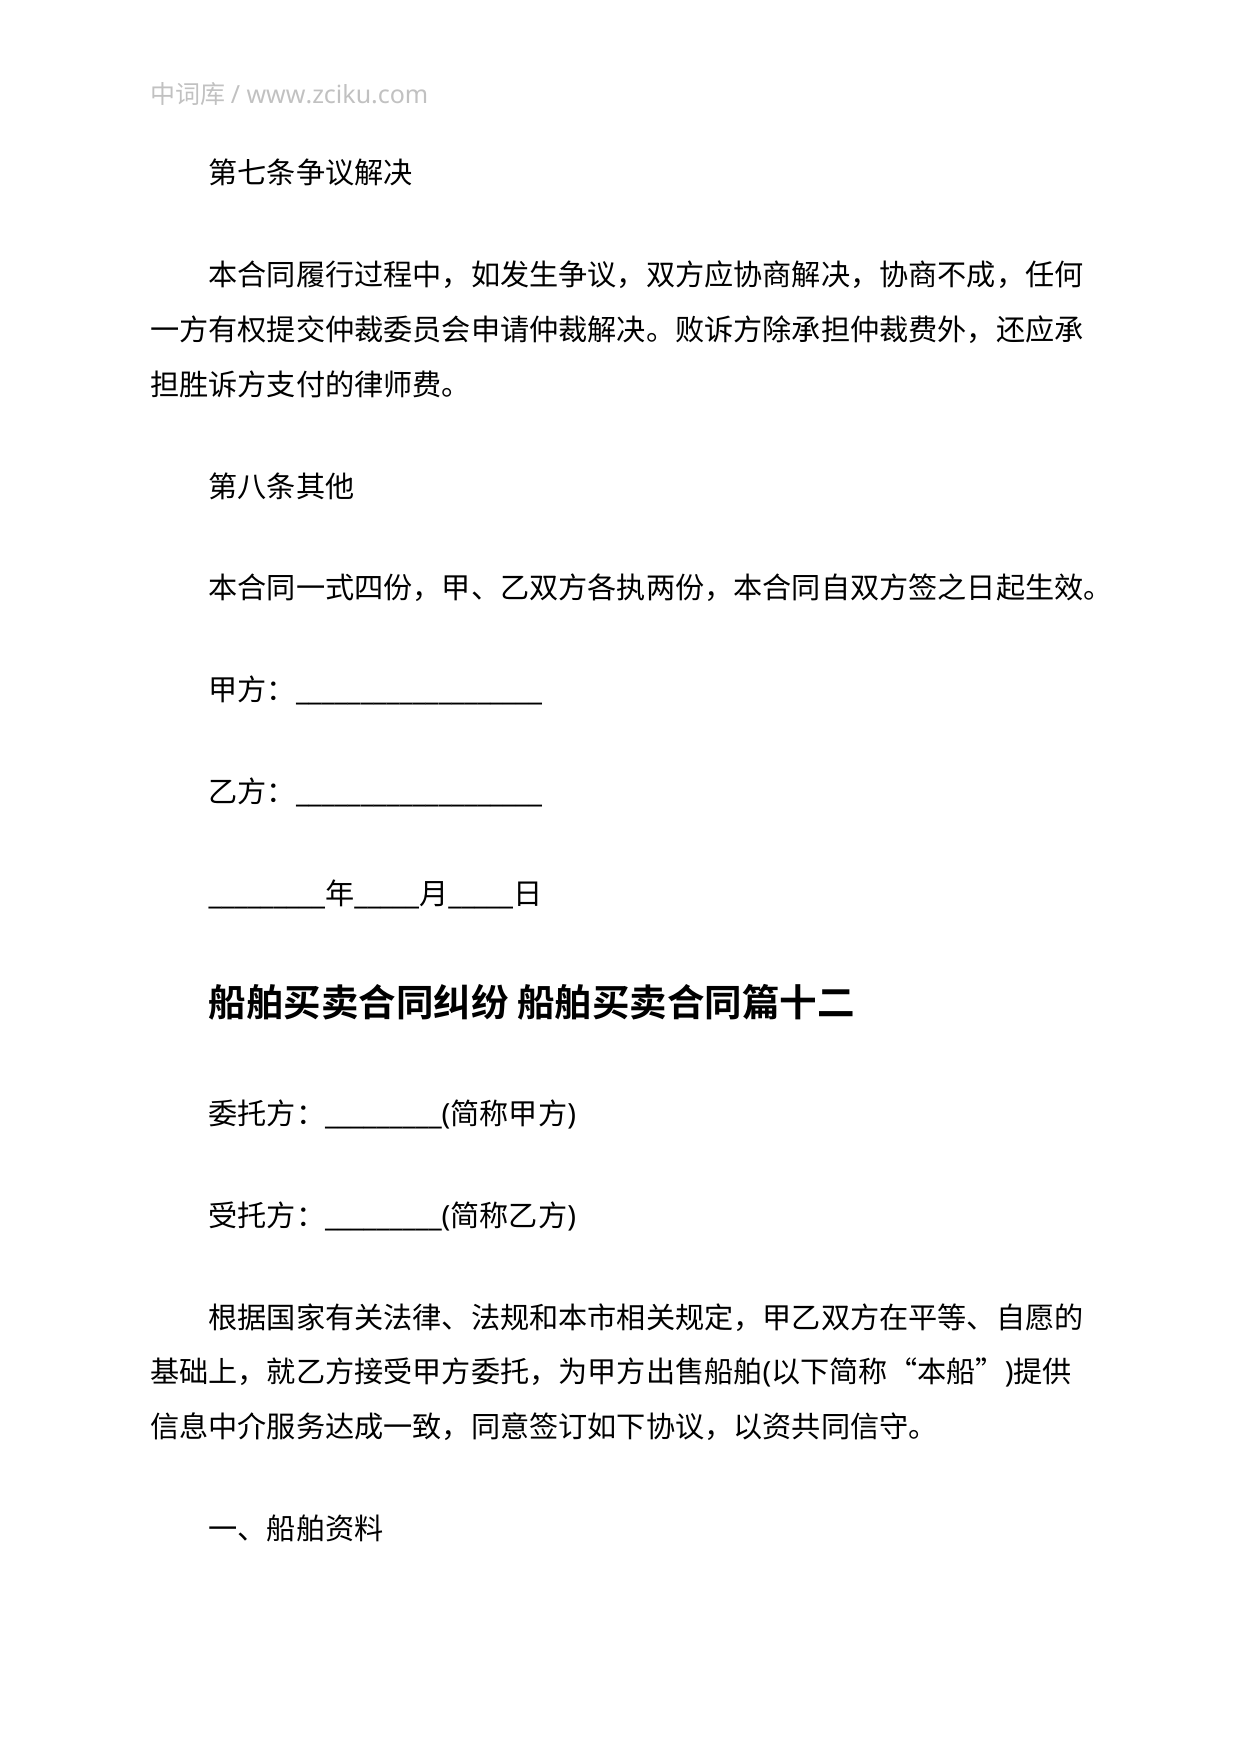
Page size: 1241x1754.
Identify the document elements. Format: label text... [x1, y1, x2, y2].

text 乙方：___________________ [150, 769, 1090, 811]
text 船舶买卖合同纠纷 船舶买卖合同篇十二 [150, 973, 1090, 1027]
text 委托方：_________(简称甲方) [150, 1090, 1090, 1133]
text 本合同一式四份，甲、乙双方各执两份，本合同自双方签之日起生效。 [150, 565, 1090, 607]
text _________年_____月_____日 [150, 871, 1090, 913]
text 甲方：___________________ [150, 667, 1090, 709]
text 第七条争议解决 [150, 150, 1090, 192]
text 第八条其他 [150, 463, 1090, 506]
text 本合同履行过程中，如发生争议，双方应协商解决，协商不成，任何一方有权提交仲裁委员会申请仲裁解决。败诉方除承担仲裁费外，还应承担胜诉方支付的律师费。 [150, 252, 1090, 404]
text 根据国家有关法律、法规和本市相关规定，甲乙双方在平等、自愿的基础上，就乙方接受甲方委托，为甲方出售船舶(以下简称“本船”)提供信息中介服务达成一致，同意签订如下协议，以资共同信守。 [150, 1294, 1090, 1446]
text 一、船舶资料 [150, 1506, 1090, 1548]
text 受托方：_________(简称乙方) [150, 1192, 1090, 1234]
